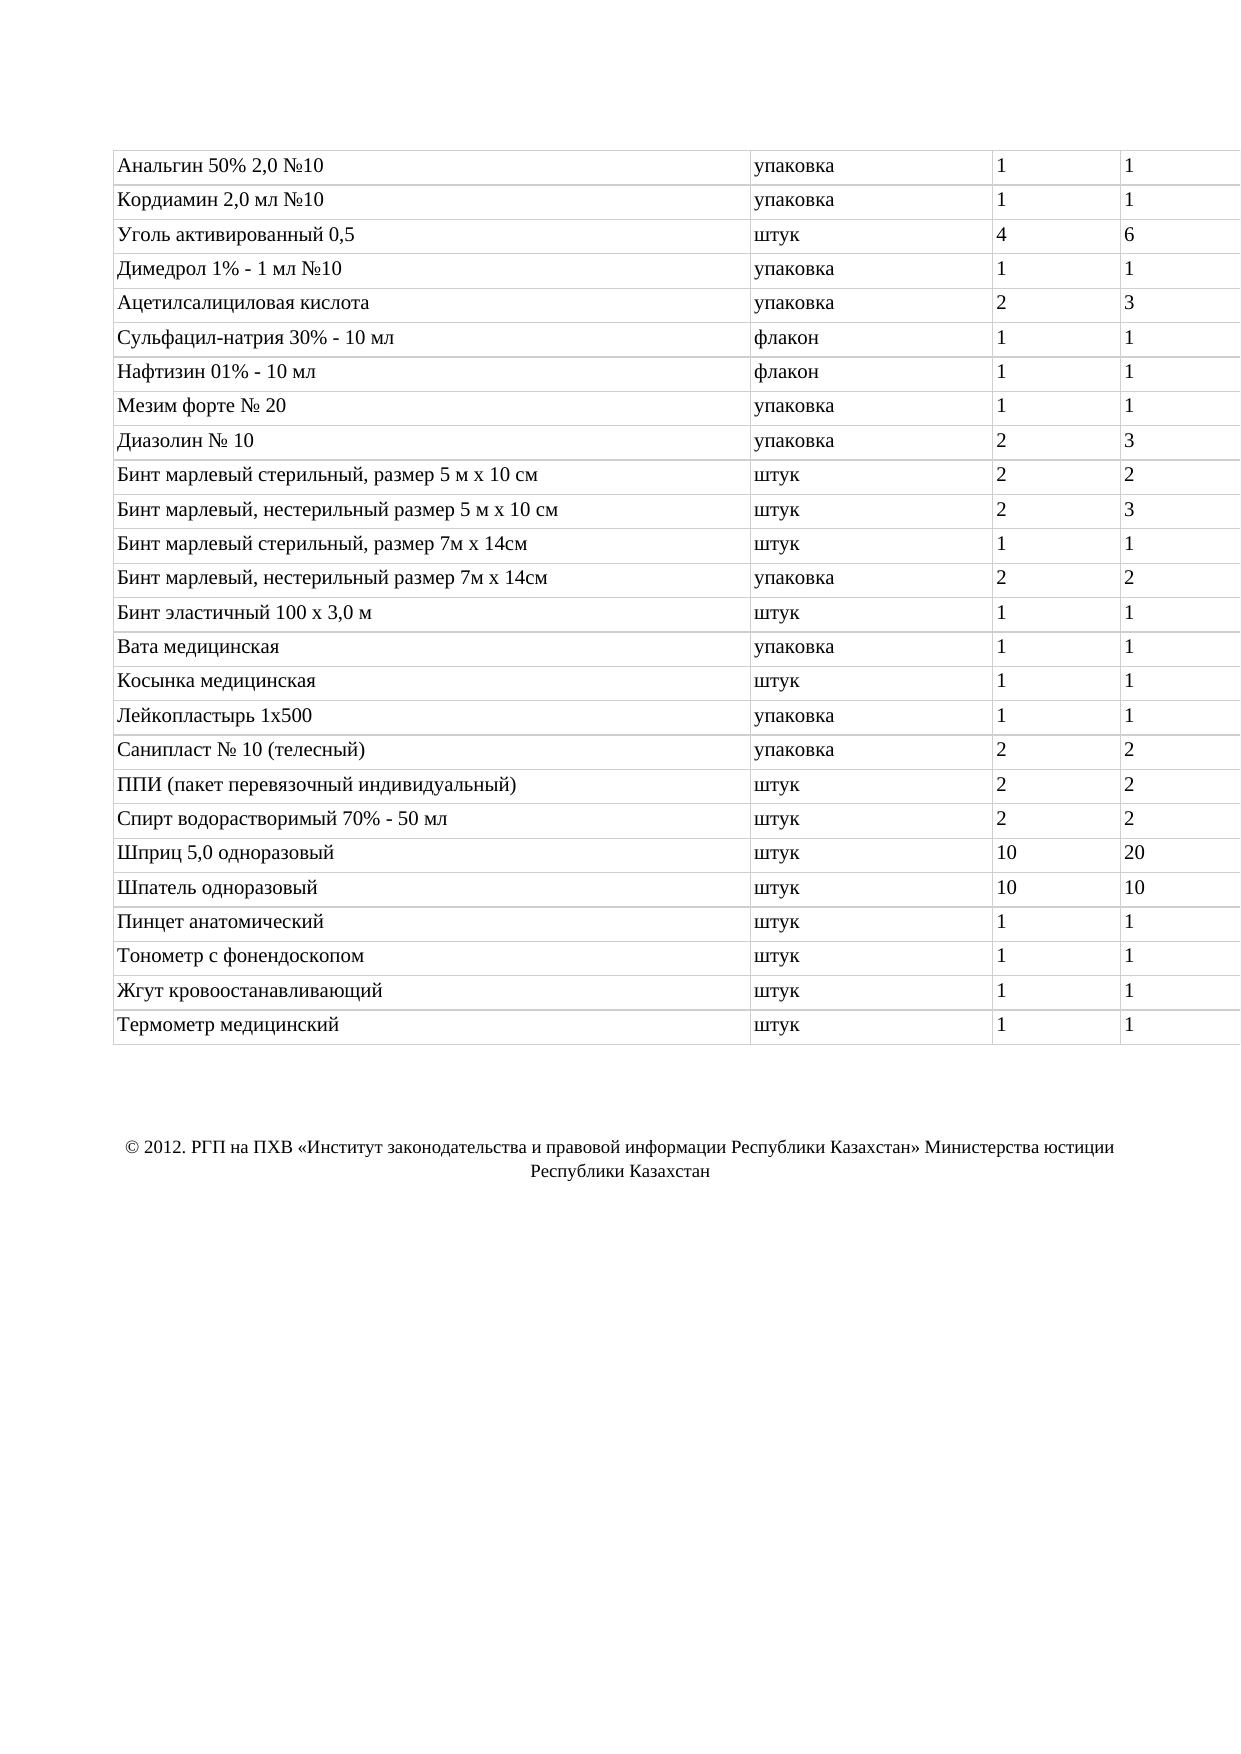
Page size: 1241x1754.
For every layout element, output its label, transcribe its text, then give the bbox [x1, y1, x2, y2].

table_cell штук [751, 976, 992, 1009]
table_cell Мезим форте № 20 [114, 392, 750, 425]
table_cell Кордиамин 2,0 мл №10 [114, 186, 750, 219]
table_cell Бинт марлевый, нестерильный размер 7м х 14см [114, 564, 750, 597]
table_cell упаковка [751, 151, 992, 184]
table_cell упаковка [751, 426, 992, 459]
table_cell 2 [1121, 804, 1240, 837]
table_cell 1 [993, 254, 1120, 287]
table_cell 1 [993, 633, 1120, 666]
table_cell 1 [1121, 392, 1240, 425]
table_cell Ацетилсалициловая кислота [114, 289, 750, 322]
table_cell 3 [1121, 426, 1240, 459]
table_cell 1 [993, 151, 1120, 184]
table_cell 1 [1121, 942, 1240, 975]
table_cell Бинт эластичный 100 х 3,0 м [114, 598, 750, 631]
table_cell 1 [993, 976, 1120, 1009]
table_cell Уголь активированный 0,5 [114, 220, 750, 253]
table_cell 2 [993, 804, 1120, 837]
table_cell 10 [1121, 873, 1240, 906]
table_cell 1 [1121, 323, 1240, 356]
table_cell 1 [993, 598, 1120, 631]
table_cell 1 [993, 323, 1120, 356]
table_cell 2 [993, 289, 1120, 322]
table_cell Косынка медицинская [114, 667, 750, 700]
table_cell Санипласт № 10 (телесный) [114, 736, 750, 769]
table_cell упаковка [751, 392, 992, 425]
table_cell Бинт марлевый стерильный, размер 7м х 14см [114, 529, 750, 562]
table_cell 1 [1121, 667, 1240, 700]
table_cell 2 [1121, 770, 1240, 803]
table_cell 4 [993, 220, 1120, 253]
table_cell упаковка [751, 186, 992, 219]
table_cell 1 [1121, 1011, 1240, 1044]
table_cell Сульфацил-натрия 30% - 10 мл [114, 323, 750, 356]
table_cell 1 [1121, 358, 1240, 391]
table_cell Бинт марлевый стерильный, размер 5 м х 10 см [114, 461, 750, 494]
table_cell упаковка [751, 564, 992, 597]
table_cell Бинт марлевый, нестерильный размер 5 м х 10 см [114, 495, 750, 528]
table_cell упаковка [751, 289, 992, 322]
table_cell штук [751, 839, 992, 872]
table_cell 2 [1121, 736, 1240, 769]
table_cell Тонометр с фонендоскопом [114, 942, 750, 975]
table_cell 2 [1121, 461, 1240, 494]
table_cell Димедрол 1% - 1 мл №10 [114, 254, 750, 287]
table_cell 1 [993, 1011, 1120, 1044]
table_cell 1 [993, 942, 1120, 975]
table_cell Шпатель одноразовый [114, 873, 750, 906]
table_cell 1 [993, 358, 1120, 391]
table_cell упаковка [751, 254, 992, 287]
table_cell 2 [993, 736, 1120, 769]
table_cell 2 [993, 495, 1120, 528]
table_cell Диазолин № 10 [114, 426, 750, 459]
table_cell 1 [993, 908, 1120, 941]
table_cell 1 [1121, 908, 1240, 941]
table_cell штук [751, 942, 992, 975]
table_cell штук [751, 873, 992, 906]
table_cell флакон [751, 323, 992, 356]
table_cell штук [751, 495, 992, 528]
table_cell Анальгин 50% 2,0 №10 [114, 151, 750, 184]
table_cell 1 [1121, 186, 1240, 219]
table_cell 1 [1121, 254, 1240, 287]
table_cell штук [751, 770, 992, 803]
table_cell 1 [1121, 151, 1240, 184]
table_cell Термометр медицинский [114, 1011, 750, 1044]
table_cell Шприц 5,0 одноразовый [114, 839, 750, 872]
text © 2012. РГП на ПХВ «Институт законодательства и правовой информации Республики Казахстан» Министерства юстиции Республики Казахстан [112, 1136, 1128, 1182]
table_cell 1 [1121, 633, 1240, 666]
table_cell флакон [751, 358, 992, 391]
table_cell Лейкопластырь 1х500 [114, 701, 750, 734]
table_cell Жгут кровоостанавливающий [114, 976, 750, 1009]
table_cell упаковка [751, 736, 992, 769]
table_cell 2 [993, 770, 1120, 803]
table_cell штук [751, 1011, 992, 1044]
table_cell Вата медицинская [114, 633, 750, 666]
table_cell штук [751, 598, 992, 631]
table_cell 6 [1121, 220, 1240, 253]
table_cell 1 [1121, 598, 1240, 631]
table_cell 2 [1121, 564, 1240, 597]
table_cell 1 [993, 186, 1120, 219]
table_cell упаковка [751, 701, 992, 734]
table_cell 10 [993, 839, 1120, 872]
table_cell штук [751, 804, 992, 837]
table_cell 20 [1121, 839, 1240, 872]
table_cell 1 [993, 701, 1120, 734]
table_cell штук [751, 529, 992, 562]
table_cell 2 [993, 426, 1120, 459]
table_cell штук [751, 908, 992, 941]
table_cell 2 [993, 461, 1120, 494]
table_cell штук [751, 461, 992, 494]
table_cell 3 [1121, 495, 1240, 528]
table_cell штук [751, 667, 992, 700]
table_cell штук [751, 220, 992, 253]
table_cell 3 [1121, 289, 1240, 322]
table_cell 1 [993, 392, 1120, 425]
table_cell ППИ (пакет перевязочный индивидуальный) [114, 770, 750, 803]
table_cell упаковка [751, 633, 992, 666]
table_cell 1 [1121, 976, 1240, 1009]
table_cell 1 [993, 529, 1120, 562]
table_cell Пинцет анатомический [114, 908, 750, 941]
table_cell 1 [993, 667, 1120, 700]
table_cell 10 [993, 873, 1120, 906]
table_cell 2 [993, 564, 1120, 597]
table_cell Нафтизин 01% - 10 мл [114, 358, 750, 391]
table_cell Спирт водорастворимый 70% - 50 мл [114, 804, 750, 837]
table_cell 1 [1121, 701, 1240, 734]
table_cell 1 [1121, 529, 1240, 562]
